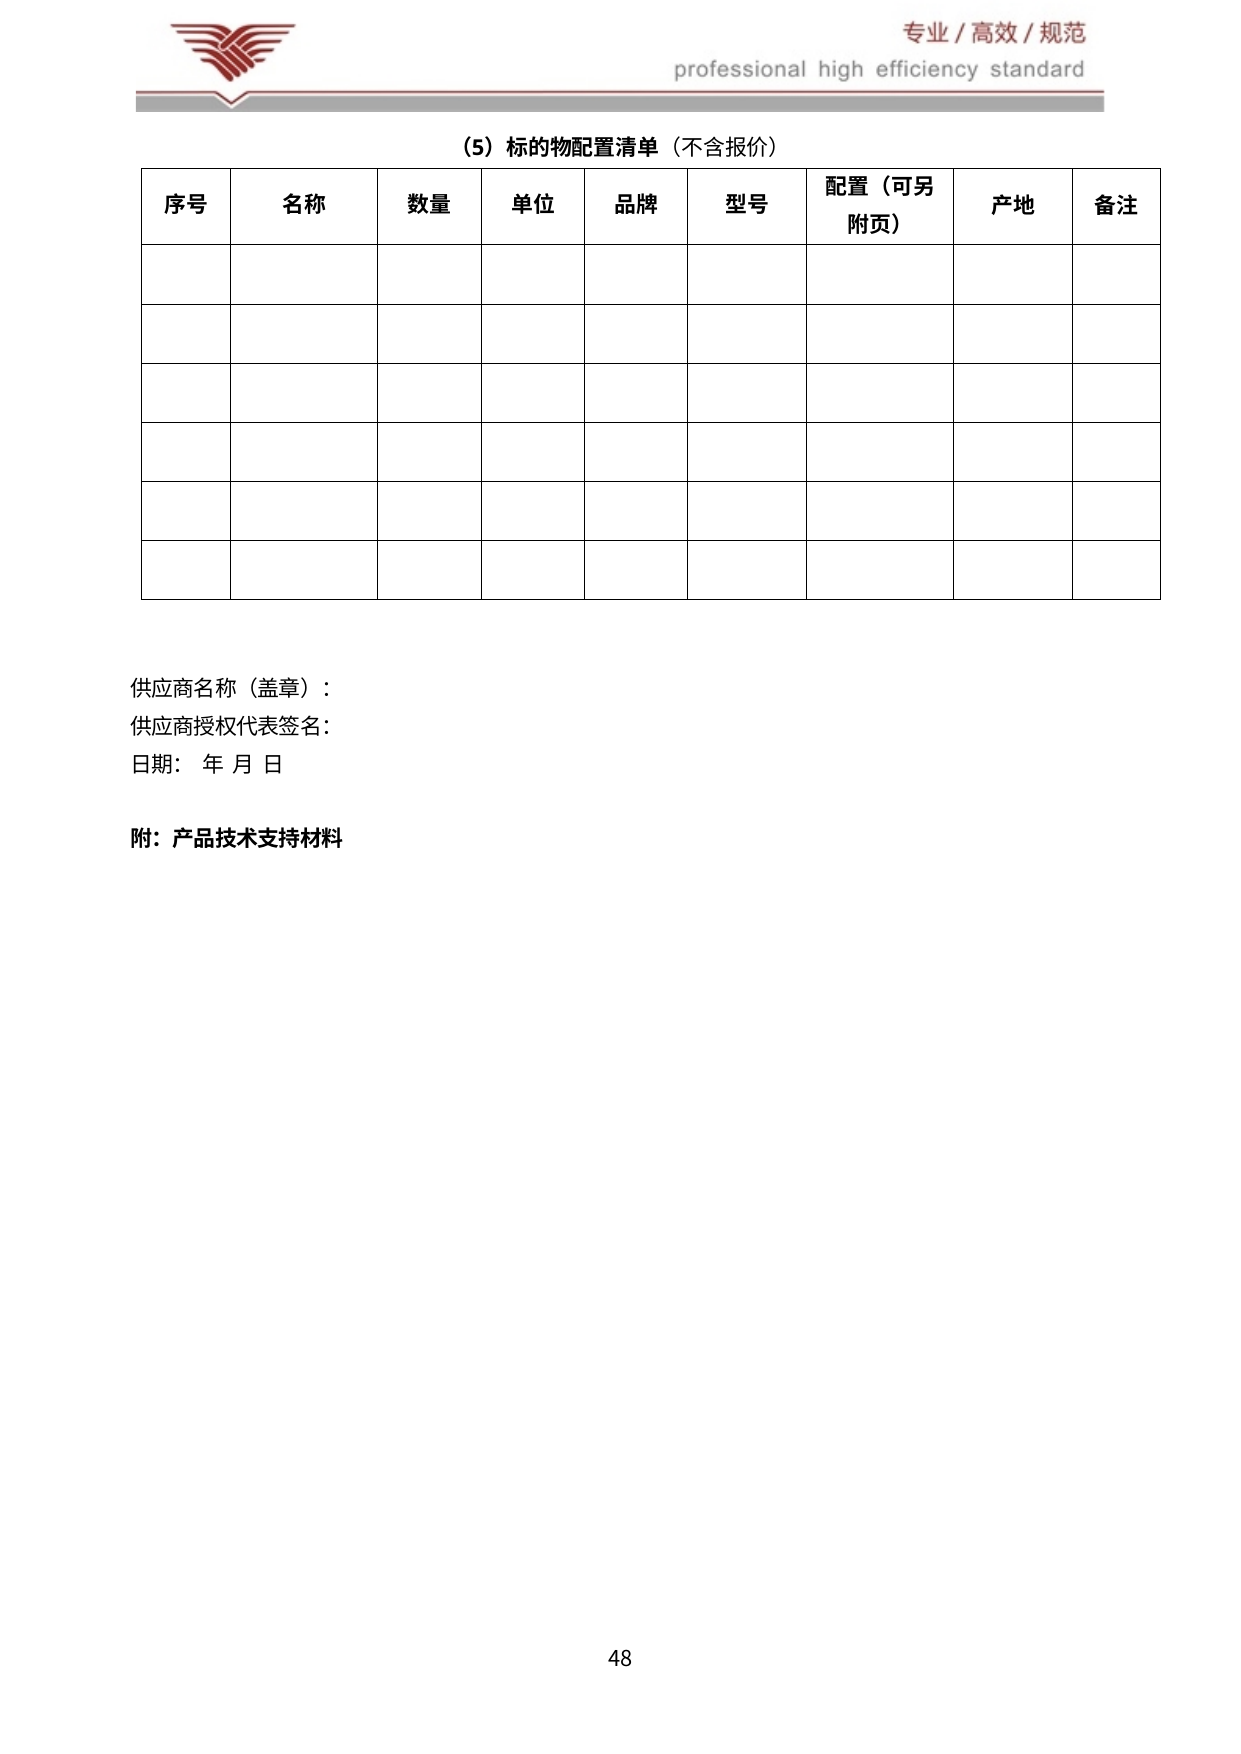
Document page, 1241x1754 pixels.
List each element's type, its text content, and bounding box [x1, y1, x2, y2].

table_cell [482, 482, 584, 540]
table_header 产地 [954, 169, 1072, 244]
table_cell [807, 245, 953, 303]
table_cell [688, 541, 806, 599]
table_cell [142, 423, 230, 481]
table_header 名称 [231, 169, 377, 244]
text 供应商授权代表签名： [130, 709, 1110, 741]
table_cell [231, 364, 377, 422]
table_cell [378, 305, 481, 362]
table_cell [807, 364, 953, 422]
table_cell [231, 541, 377, 599]
table_cell [142, 541, 230, 599]
table_cell [688, 305, 806, 362]
table_cell [807, 305, 953, 362]
table_cell [807, 541, 953, 599]
text （5）标的物配置清单（不含报价） [130, 130, 1110, 162]
table_cell [1073, 541, 1160, 599]
table_cell [231, 482, 377, 540]
table_header 型号 [688, 169, 806, 244]
table_cell [585, 541, 687, 599]
table_cell [688, 364, 806, 422]
picture [135, 0, 1105, 112]
table_cell [378, 423, 481, 481]
table_cell [231, 305, 377, 362]
table_cell [1073, 305, 1160, 362]
table_cell [688, 245, 806, 303]
table_header 序号 [142, 169, 230, 244]
table_cell [585, 482, 687, 540]
table_cell [482, 541, 584, 599]
table_cell [378, 245, 481, 303]
table_cell [807, 482, 953, 540]
table_cell [1073, 482, 1160, 540]
table_cell [585, 364, 687, 422]
table_cell [142, 364, 230, 422]
table_cell [378, 482, 481, 540]
table_header 备注 [1073, 169, 1160, 244]
table_cell [482, 305, 584, 362]
table_cell [688, 423, 806, 481]
table_cell [954, 364, 1072, 422]
table_cell [231, 245, 377, 303]
table_cell [1073, 364, 1160, 422]
table_header 品牌 [585, 169, 687, 244]
table_header 单位 [482, 169, 584, 244]
table_cell [954, 305, 1072, 362]
table_cell [954, 482, 1072, 540]
table_cell [585, 245, 687, 303]
text 日期： 年 月 日 [130, 747, 1110, 779]
table_cell [482, 245, 584, 303]
table_cell [142, 482, 230, 540]
table_cell [231, 423, 377, 481]
table_cell [585, 423, 687, 481]
table_cell [807, 423, 953, 481]
table_header 配置（可另附页） [807, 169, 953, 244]
text 供应商名称（盖章）： [130, 671, 1110, 703]
table_cell [954, 245, 1072, 303]
table_cell [688, 482, 806, 540]
table_cell [378, 541, 481, 599]
table_cell [482, 364, 584, 422]
table_header 数量 [378, 169, 481, 244]
table_cell [954, 423, 1072, 481]
table_cell [482, 423, 584, 481]
table_cell [585, 305, 687, 362]
table_cell [142, 305, 230, 362]
table_cell [1073, 245, 1160, 303]
table_cell [142, 245, 230, 303]
table_cell [954, 541, 1072, 599]
table_cell [1073, 423, 1160, 481]
table_cell [378, 364, 481, 422]
text 附：产品技术支持材料 [130, 821, 1110, 852]
